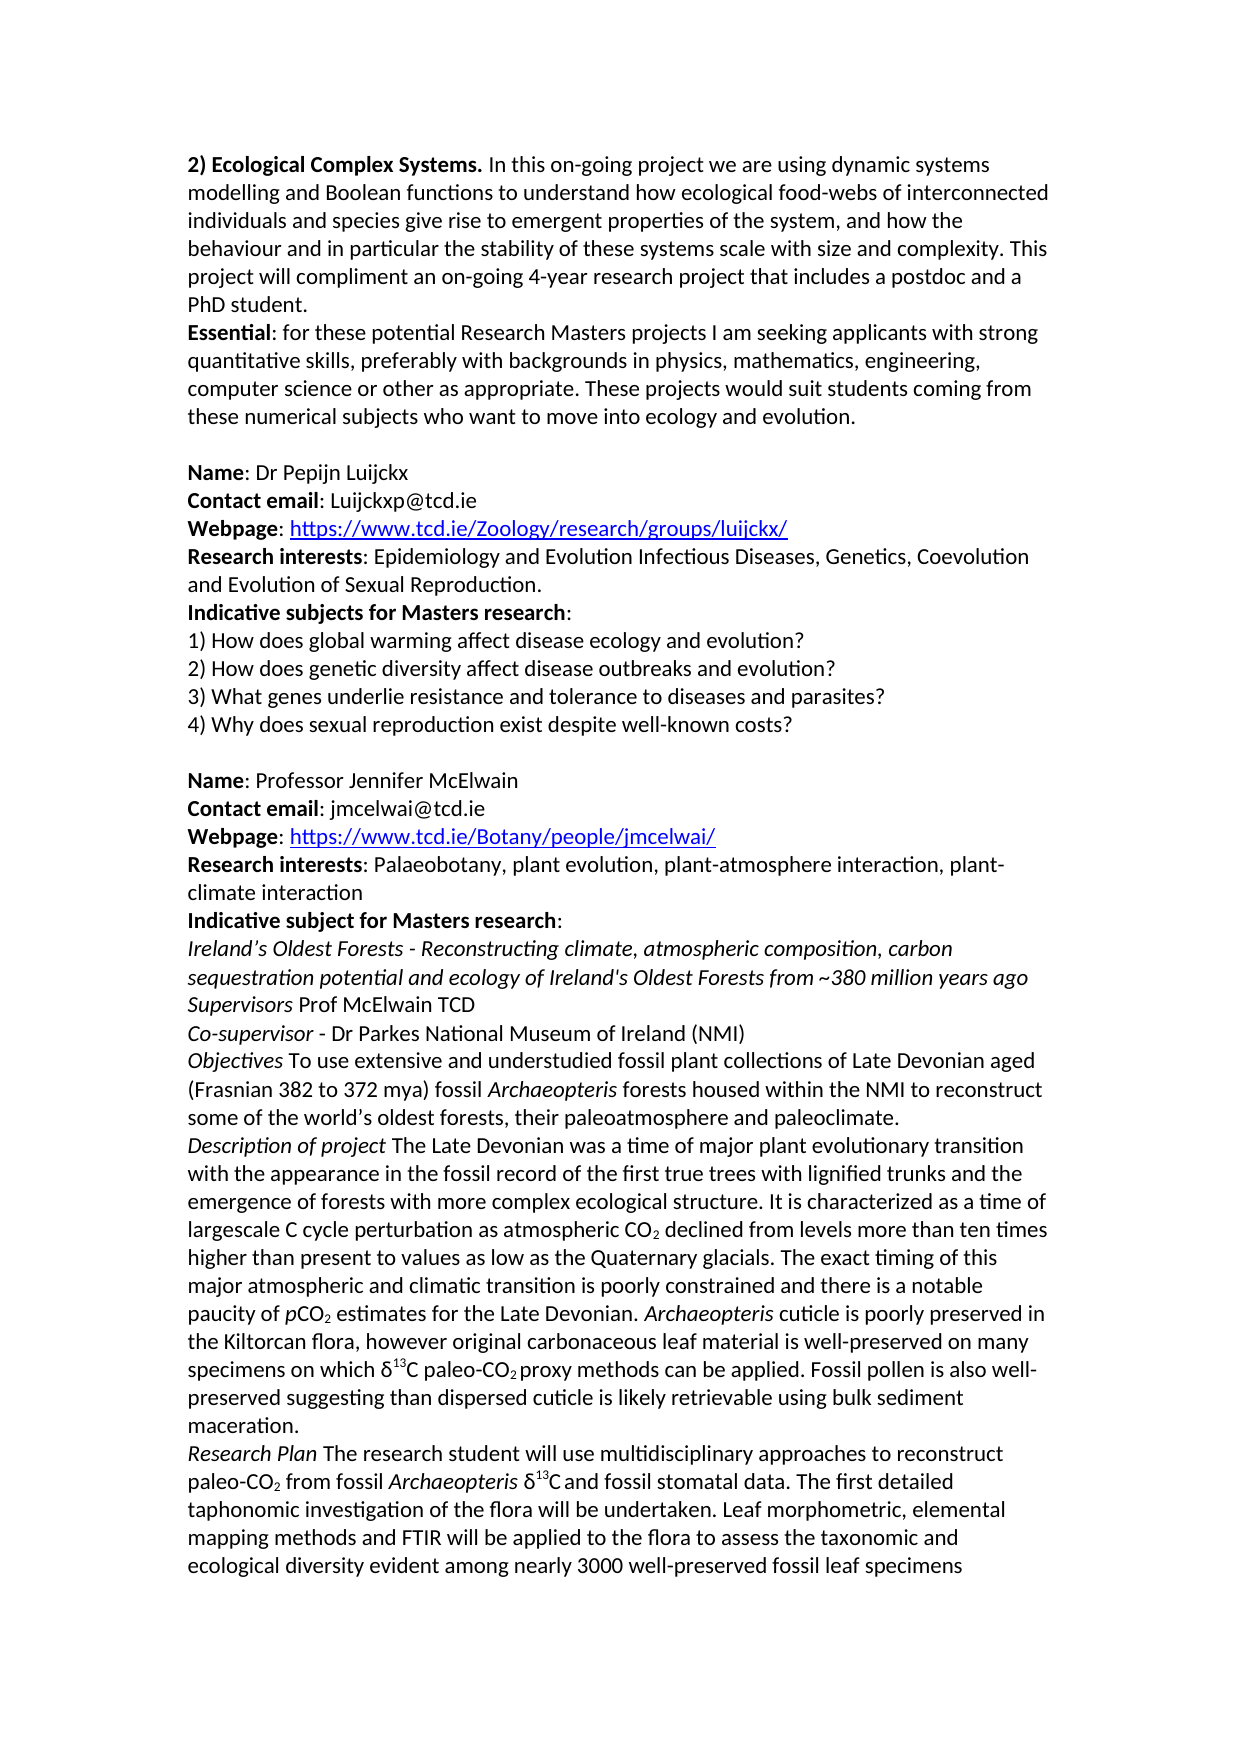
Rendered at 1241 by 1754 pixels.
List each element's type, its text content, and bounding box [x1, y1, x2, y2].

text Research interests: Palaeobotany, plant evolution, plant-atmosphere interaction, plant-climate interaction [187, 851, 1053, 907]
text Contact email: jmcelwai@tcd.ie [187, 794, 1053, 822]
text Contact email: Luijckxp@tcd.ie [187, 486, 1053, 514]
text Ireland’s Oldest Forests - Reconstructing climate, atmospheric composition, carbon sequestration potential and ecology of Ireland's Oldest Forests from ~380 million years ago [187, 934, 1053, 991]
text Name: Dr Pepijn Luijckx [187, 458, 1053, 486]
text Webpage: https://www.tcd.ie/Zoology/research/groups/luijckx/ [187, 514, 1053, 542]
text Webpage: https://www.tcd.ie/Botany/people/jmcelwai/ [187, 822, 1053, 851]
text 2) Ecological Complex Systems. In this on-going project we are using dynamic systems modelling and Boolean functions to understand how ecological food-webs of interconnected individuals and species give rise to emergent properties of the system, and how the behaviour and in particular the stability of these systems scale with size and complexity. This project will compliment an on-going 4-year research project that includes a postdoc and a PhD student. [187, 150, 1053, 318]
text Essential: for these potential Research Masters projects I am seeking applicants with strong quantitative skills, preferably with backgrounds in physics, mathematics, engineering, computer science or other as appropriate. These projects would suit students coming from these numerical subjects who want to move into ecology and evolution. [187, 318, 1053, 430]
text Description of project The Late Devonian was a time of major plant evolutionary transition with the appearance in the fossil record of the first true trees with lignified trunks and the emergence of forests with more complex ecological structure. It is characterized as a time of largescale C cycle perturbation as atmospheric CO2 declined from levels more than ten times higher than present to values as low as the Quaternary glacials. The exact timing of this major atmospheric and climatic transition is poorly constrained and there is a notable paucity of pCO2 estimates for the Late Devonian. Archaeopteris cuticle is poorly preserved in the Kiltorcan flora, however original carbonaceous leaf material is well-preserved on many specimens on which δ13C paleo-CO2 proxy methods can be applied. Fossil pollen is also well-preserved suggesting than dispersed cuticle is likely retrievable using bulk sediment maceration. [187, 1131, 1053, 1439]
text Name: Professor Jennifer McElwain [187, 766, 1053, 794]
text Supervisors Prof McElwain TCD Co-supervisor - Dr Parkes National Museum of Ireland (NMI) [187, 991, 1053, 1047]
text Research Plan The research student will use multidisciplinary approaches to reconstruct paleo-CO2 from fossil Archaeopteris δ13C and fossil stomatal data. The first detailed taphonomic investigation of the flora will be undertaken. Leaf morphometric, elemental mapping methods and FTIR will be applied to the flora to assess the taxonomic and ecological diversity evident among nearly 3000 well-preserved fossil leaf specimens [187, 1439, 1053, 1579]
text Indicative subjects for Masters research: 1) How does global warming affect disease ecology and evolution? 2) How does genetic diversity affect disease outbreaks and evolution? 3) What genes underlie resistance and tolerance to diseases and parasites? 4) Why does sexual reproduction exist despite well-known costs? [187, 598, 1053, 738]
text Indicative subject for Masters research: [187, 907, 1053, 934]
text Objectives To use extensive and understudied fossil plant collections of Late Devonian aged (Frasnian 382 to 372 mya) fossil Archaeopteris forests housed within the NMI to reconstruct some of the world’s oldest forests, their paleoatmosphere and paleoclimate. [187, 1047, 1053, 1131]
text Research interests: Epidemiology and Evolution Infectious Diseases, Genetics, Coevolution and Evolution of Sexual Reproduction. [187, 542, 1053, 598]
